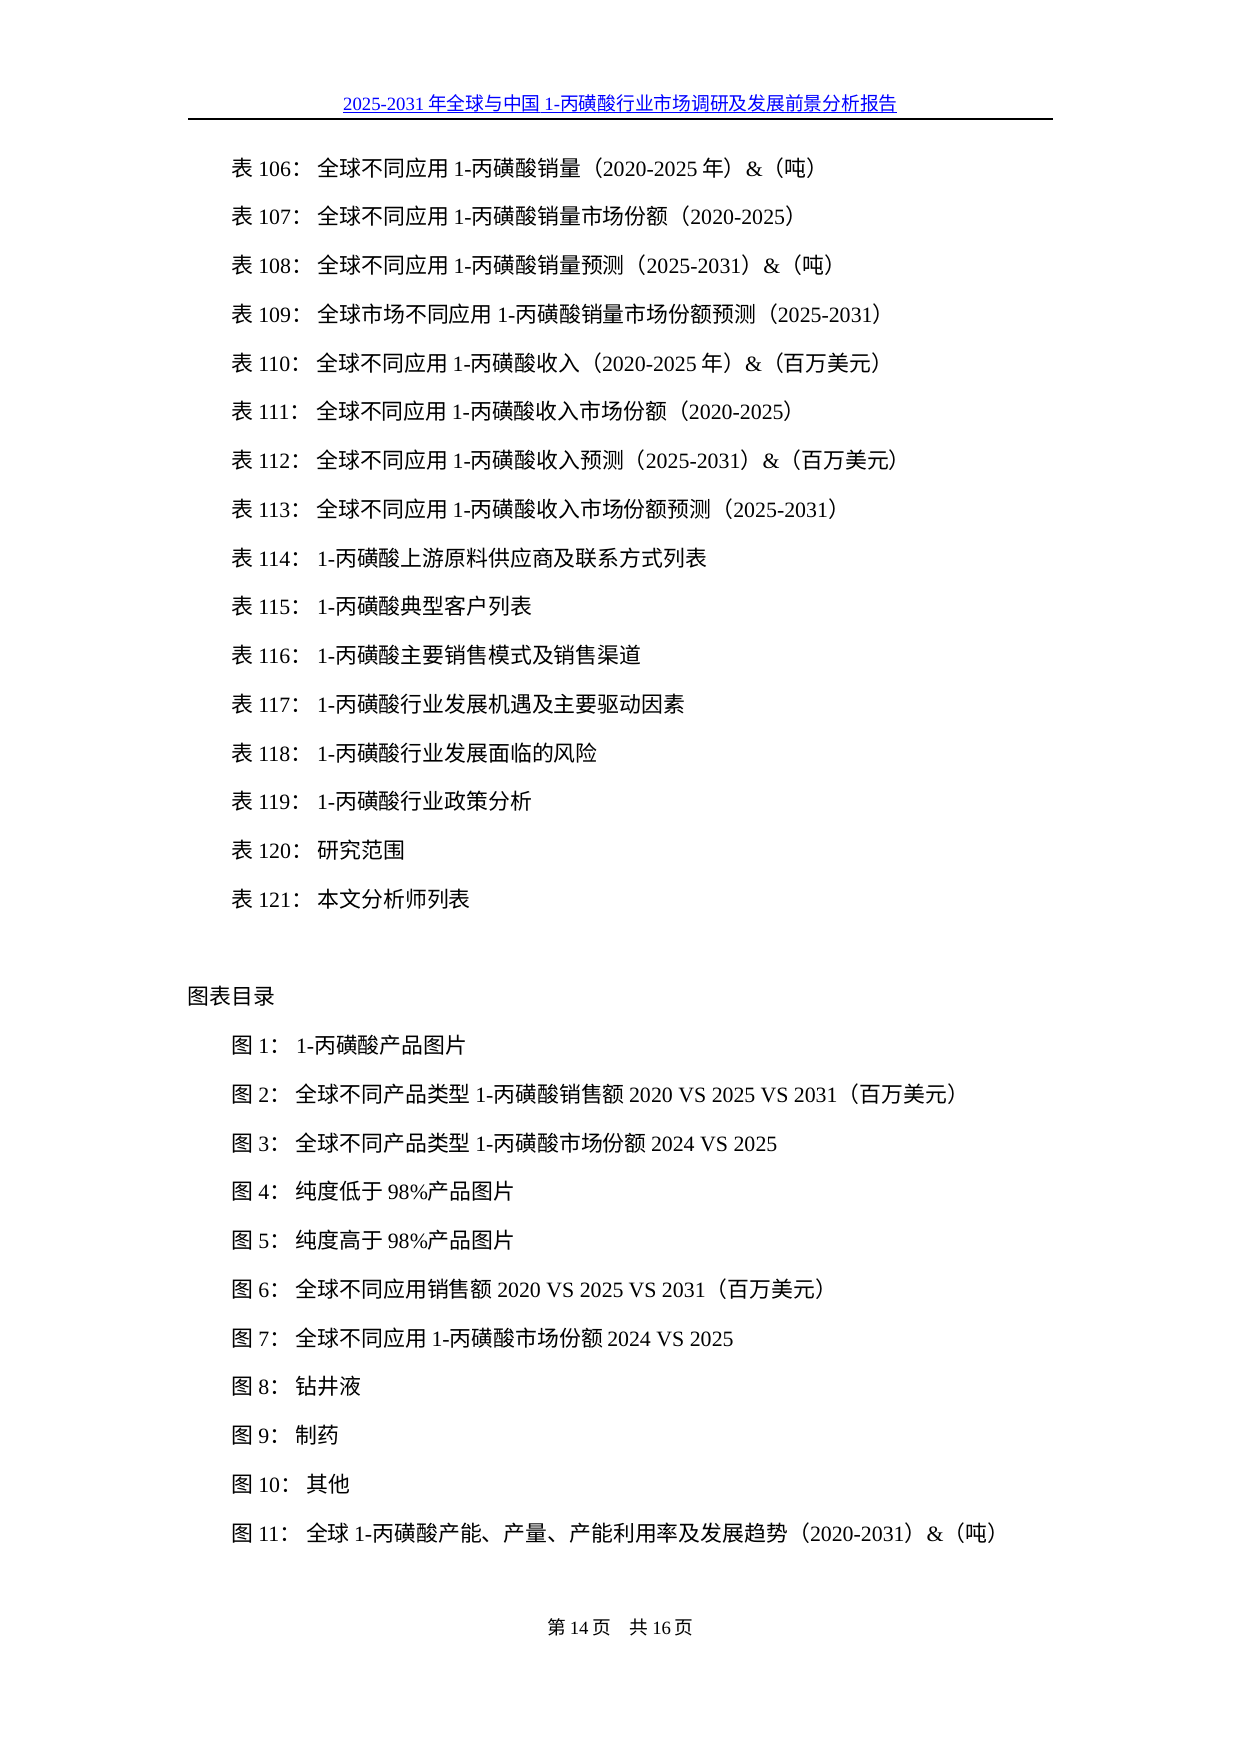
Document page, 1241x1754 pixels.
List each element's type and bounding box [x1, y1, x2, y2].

text [187, 150, 1053, 1548]
